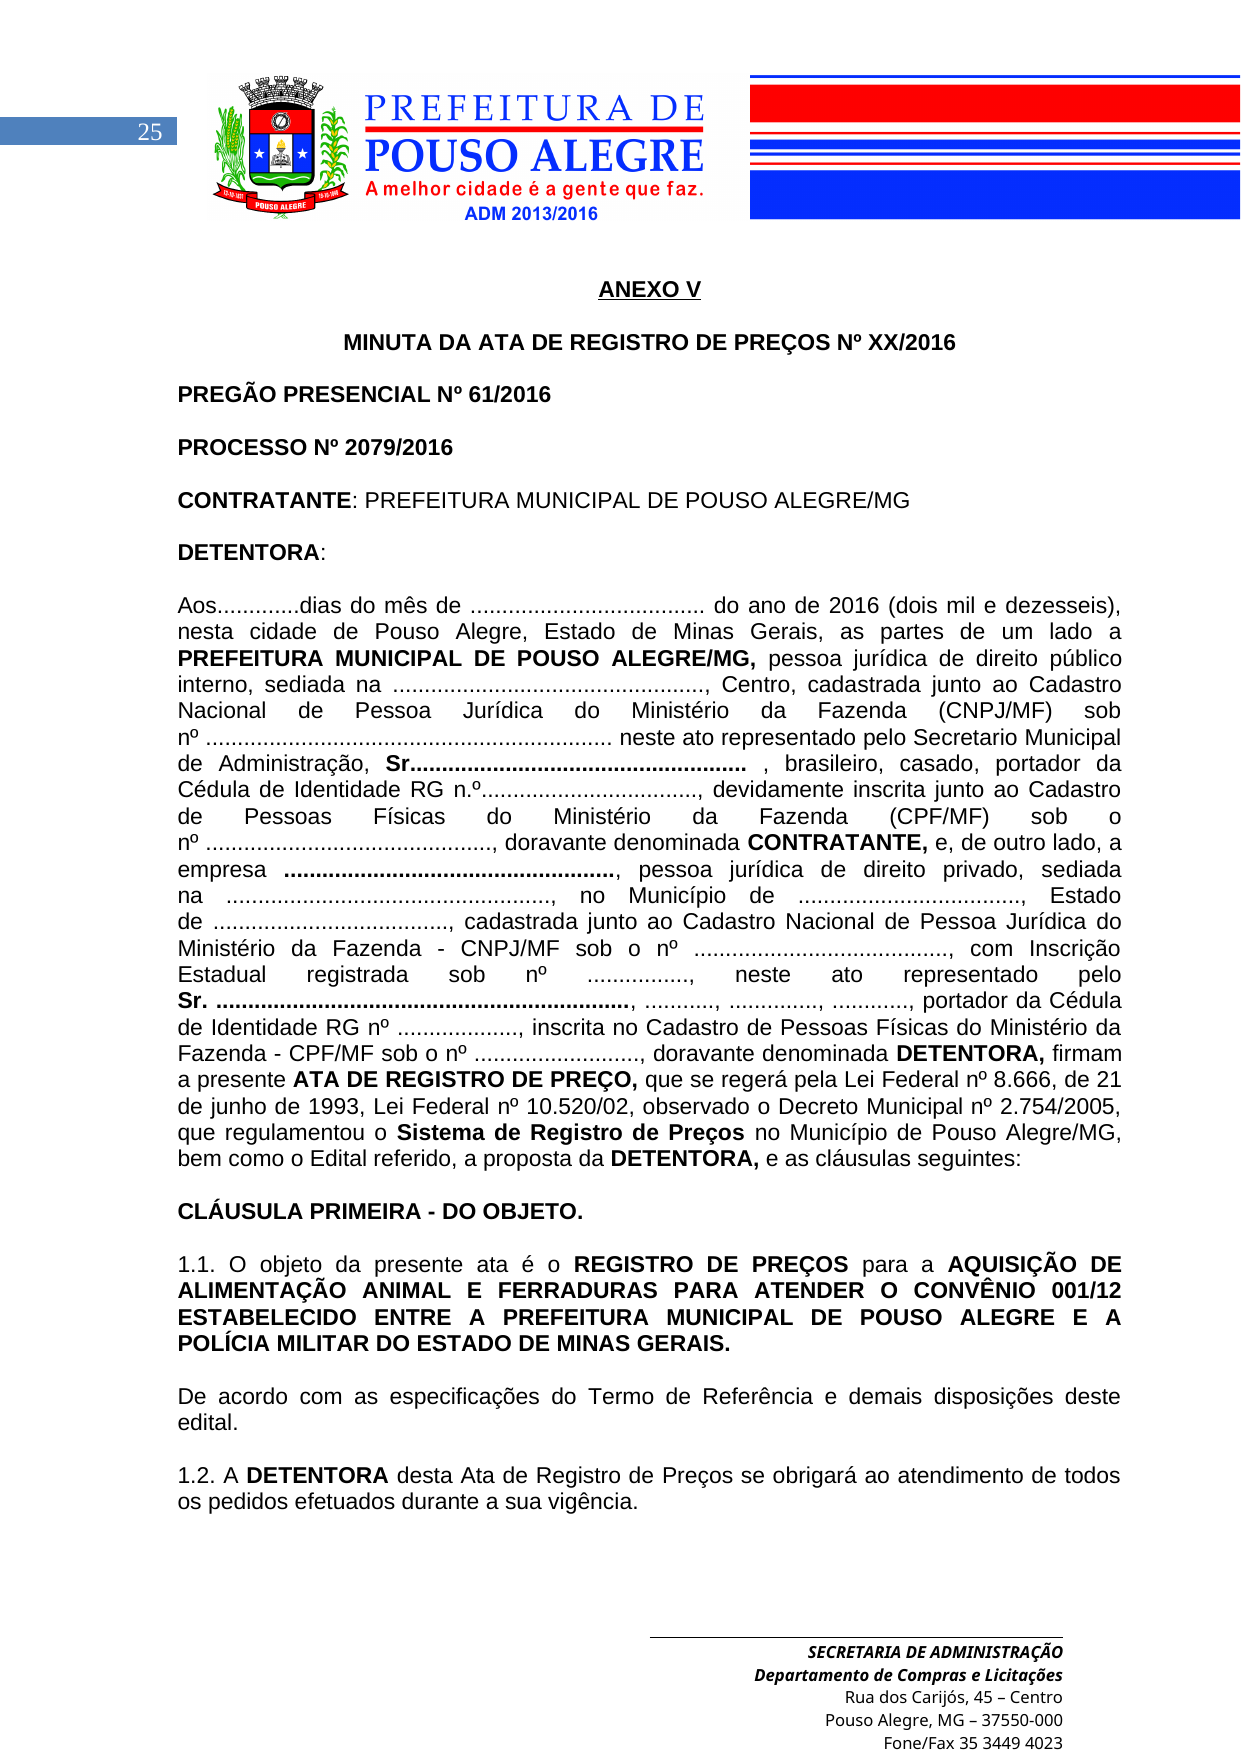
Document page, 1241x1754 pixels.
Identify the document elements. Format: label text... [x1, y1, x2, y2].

text ANEXO V [177, 276, 1122, 302]
text CONTRATANTE: PREFEITURA MUNICIPAL DE POUSO ALEGRE/MG [177, 487, 1122, 513]
text 1.1. O objeto da presente ata é o REGISTRO DE PREÇOS para a AQUISIÇÃO DE ALIMENTAÇÃO ANIMAL E FERRADURAS PARA ATENDER O CONVÊNIO 001/12 ESTABELECIDO ENTRE A PREFEITURA MUNICIPAL DE POUSO ALEGRE E A POLÍCIA MILITAR DO ESTADO DE MINAS GERAIS. [177, 1251, 1122, 1356]
subtitle MINUTA DA ATA DE REGISTRO DE PREÇOS Nº XX/2016 [177, 328, 1122, 355]
text Aos.............dias do mês de ..................................... do ano de 2016 (dois mil e dezesseis), nesta cidade de Pouso Alegre, Estado de Minas Gerais, as partes de um lado a PREFEITURA MUNICIPAL DE POUSO ALEGRE/MG, pessoa jurídica de direito público interno, sediada na ................................................., Centro, cadastrada junto ao Cadastro Nacional de Pessoa Jurídica do Ministério da Fazenda (CNPJ/MF) sob nº ................................................................ neste ato representado pelo Secretario Municipal de Administração, Sr..................................................... , brasileiro, casado, portador da Cédula de Identidade RG n.º.................................., devidamente inscrita junto ao Cadastro de Pessoas Físicas do Ministério da Fazenda (CPF/MF) sob o nº ............................................., doravante denominada CONTRATANTE, e, de outro lado, a empresa ...................................................., pessoa jurídica de direito privado, sediada na ..................................................., no Município de ..................................., Estado de ....................................., cadastrada junto ao Cadastro Nacional de Pessoa Jurídica do Ministério da Fazenda - CNPJ/MF sob o nº ........................................, com Inscrição Estadual registrada sob nº ................, neste ato representado pelo Sr. ................................................................., ..........., .............., ............, portador da Cédula de Identidade RG nº ..................., inscrita no Cadastro de Pessoas Físicas do Ministério da Fazenda - CPF/MF sob o nº .........................., doravante denominada DETENTORA, firmam a presente ATA DE REGISTRO DE PREÇO, que se regerá pela Lei Federal nº 8.666, de 21 de junho de 1993, Lei Federal nº 10.520/02, observado o Decreto Municipal nº 2.754/2005, que regulamentou o Sistema de Registro de Preços no Município de Pouso Alegre/MG, bem como o Edital referido, a proposta da DETENTORA, e as cláusulas seguintes: [177, 592, 1122, 1172]
subtitle CLÁUSULA PRIMEIRA - DO OBJETO. [177, 1198, 1122, 1224]
picture [206, 73, 1241, 221]
text DETENTORA: [177, 539, 1122, 566]
text 1.2. A DETENTORA desta Ata de Registro de Preços se obrigará ao atendimento de todos os pedidos efetuados durante a sua vigência. [177, 1462, 1122, 1514]
text De acordo com as especificações do Termo de Referência e demais disposições deste edital. [177, 1383, 1122, 1435]
text PREGÃO PRESENCIAL Nº 61/2016 [177, 381, 1122, 407]
text PROCESSO Nº 2079/2016 [177, 434, 1122, 460]
